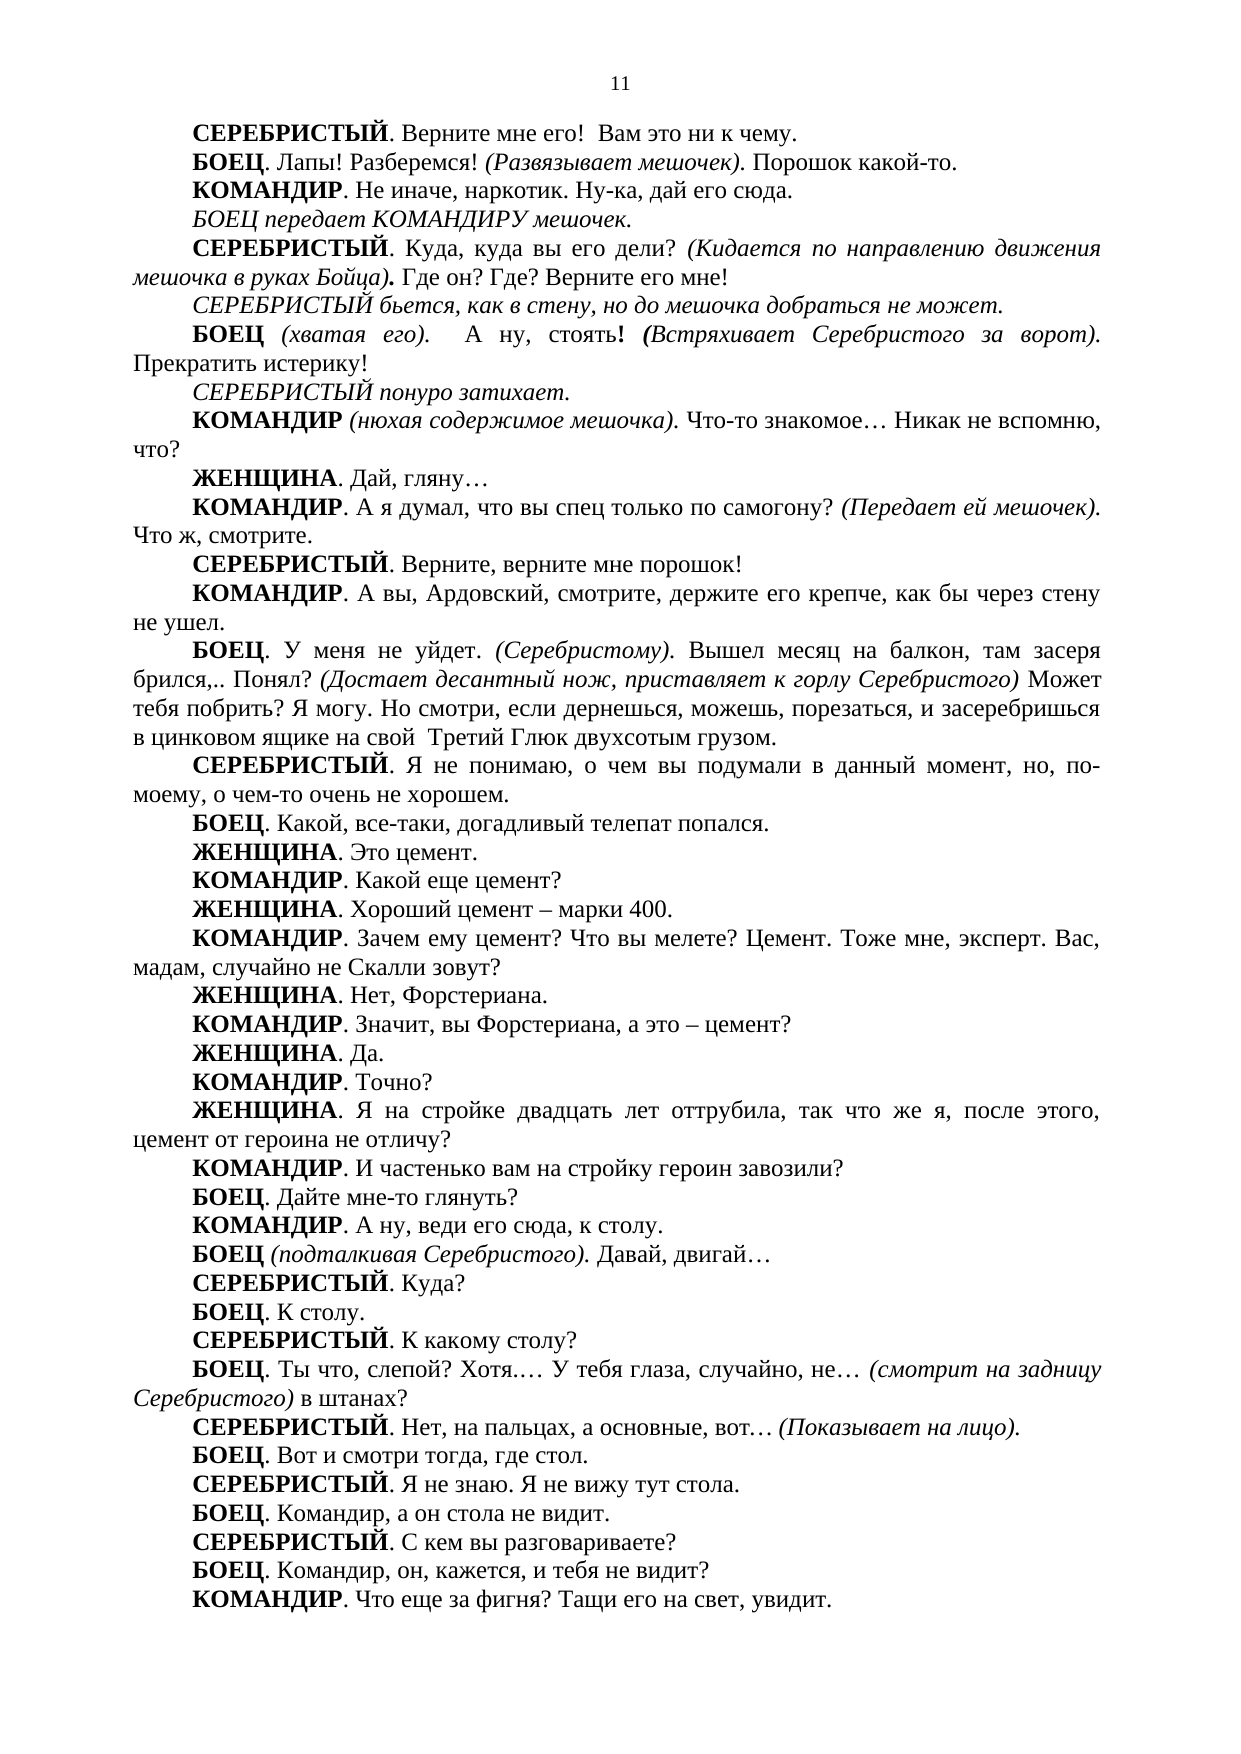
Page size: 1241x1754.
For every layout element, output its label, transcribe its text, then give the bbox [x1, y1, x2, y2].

text КОМАНДИР (нюхая содержимое мешочка). Что-то знакомое… Никак не вспомню, что? [133, 406, 1102, 463]
text ЖЕНЩИНА. Это цемент. [133, 837, 1102, 866]
text СЕРЕБРИСТЫЙ. Верните, верните мне порошок! [133, 549, 1102, 578]
text СЕРЕБРИСТЫЙ. Я не понимаю, о чем вы подумали в данный момент, но, по-моему, о чем-то очень не хорошем. [133, 751, 1102, 808]
text СЕРЕБРИСТЫЙ. Верните мне его! Вам это ни к чему. [133, 118, 1102, 147]
text ЖЕНЩИНА. Хороший цемент – марки 400. [133, 894, 1102, 923]
text СЕРЕБРИСТЫЙ. К какому столу? [133, 1326, 1102, 1354]
text БОЕЦ. Ты что, слепой? Хотя.… У тебя глаза, случайно, не… (смотрит на задницу Серебристого) в штанах? [133, 1354, 1102, 1412]
text КОМАНДИР. Что еще за фигня? Тащи его на свет, увидит. [133, 1584, 1102, 1613]
text СЕРЕБРИСТЫЙ. Куда, куда вы его дели? (Кидается по направлению движения мешочка в руках Бойца). Где он? Где? Верните его мне! [133, 233, 1102, 291]
text ЖЕНЩИНА. Да. [133, 1038, 1102, 1067]
text КОМАНДИР. А я думал, что вы спец только по самогону? (Передает ей мешочек). Что ж, смотрите. [133, 492, 1102, 549]
text БОЕЦ. Лапы! Разберемся! (Развязывает мешочек). Порошок какой-то. [133, 147, 1102, 176]
text СЕРЕБРИСТЫЙ бьется, как в стену, но до мешочка добраться не может. [133, 291, 1102, 319]
text ЖЕНЩИНА. Я на стройке двадцать лет оттрубила, так что же я, после этого, цемент от героина не отличу? [133, 1096, 1102, 1153]
text БОЕЦ (подталкивая Серебристого). Давай, двигай… [133, 1239, 1102, 1268]
text БОЕЦ. К столу. [133, 1297, 1102, 1326]
text БОЕЦ. У меня не уйдет. (Серебристому). Вышел месяц на балкон, там засеря брился,.. Понял? (Достает десантный нож, приставляет к горлу Серебристого) Может тебя побрить? Я могу. Но смотри, если дернешься, можешь, порезаться, и засеребришься в цинковом ящике на свой Третий Глюк двухсотым грузом. [133, 636, 1102, 751]
text БОЕЦ (хватая его). А ну, стоять! (Встряхивает Серебристого за ворот). Прекратить истерику! [133, 319, 1102, 377]
text БОЕЦ. Вот и смотри тогда, где стол. [133, 1441, 1102, 1469]
text СЕРЕБРИСТЫЙ. Нет, на пальцах, а основные, вот… (Показывает на лицо). [133, 1412, 1102, 1441]
text БОЕЦ. Командир, а он стола не видит. [133, 1498, 1102, 1527]
text КОМАНДИР. Значит, вы Форстериана, а это – цемент? [133, 1009, 1102, 1038]
text ЖЕНЩИНА. Нет, Форстериана. [133, 981, 1102, 1009]
text БОЕЦ. Командир, он, кажется, и тебя не видит? [133, 1556, 1102, 1584]
text КОМАНДИР. И частенько вам на стройку героин завозили? [133, 1153, 1102, 1182]
text КОМАНДИР. Какой еще цемент? [133, 866, 1102, 894]
text БОЕЦ. Дайте мне-то глянуть? [133, 1182, 1102, 1211]
text БОЕЦ. Какой, все-таки, догадливый телепат попался. [133, 808, 1102, 837]
text БОЕЦ передает КОМАНДИРУ мешочек. [133, 204, 1102, 233]
text ЖЕНЩИНА. Дай, гляну… [133, 463, 1102, 492]
text КОМАНДИР. А вы, Ардовский, смотрите, держите его крепче, как бы через стену не ушел. [133, 578, 1102, 636]
text СЕРЕБРИСТЫЙ. Куда? [133, 1268, 1102, 1297]
text КОМАНДИР. Точно? [133, 1067, 1102, 1096]
text СЕРЕБРИСТЫЙ. Я не знаю. Я не вижу тут стола. [133, 1469, 1102, 1498]
text КОМАНДИР. Не иначе, наркотик. Ну-ка, дай его сюда. [133, 176, 1102, 204]
text СЕРЕБРИСТЫЙ понуро затихает. [133, 377, 1102, 406]
text КОМАНДИР. А ну, веди его сюда, к столу. [133, 1211, 1102, 1239]
text СЕРЕБРИСТЫЙ. С кем вы разговариваете? [133, 1527, 1102, 1556]
text КОМАНДИР. Зачем ему цемент? Что вы мелете? Цемент. Тоже мне, эксперт. Вас, мадам, случайно не Скалли зовут? [133, 923, 1102, 981]
